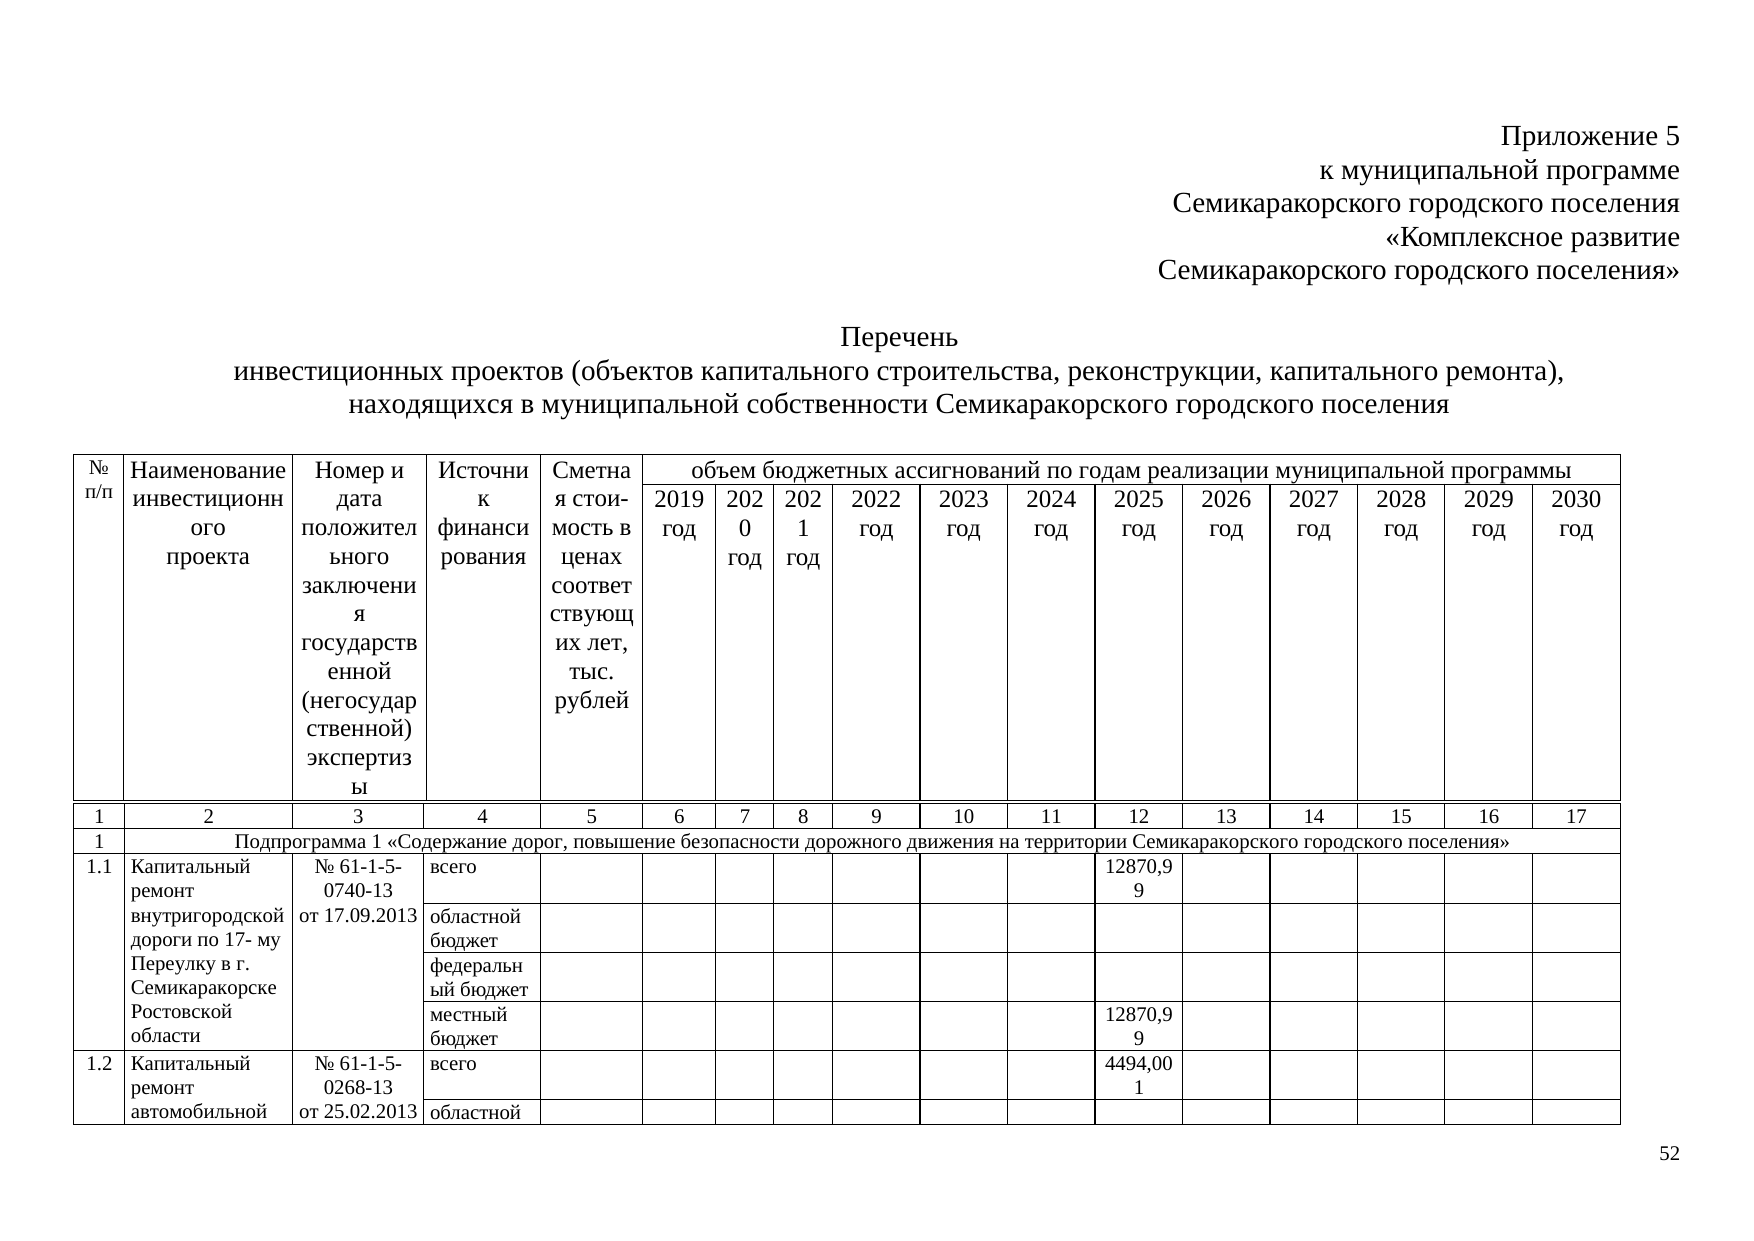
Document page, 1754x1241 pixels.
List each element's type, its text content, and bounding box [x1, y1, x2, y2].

table_cell [774, 854, 832, 902]
table_header 1 [74, 804, 124, 828]
table_cell [541, 854, 642, 902]
table_cell [833, 904, 919, 952]
table_cell [833, 1051, 919, 1099]
table_cell областной бюджет [424, 1100, 540, 1124]
table_cell [643, 1002, 715, 1050]
table_header 9 [833, 804, 919, 828]
table_header объем бюджетных ассигнований по годам реализации муниципальной программы [643, 455, 1620, 483]
text к муниципальной программе [118, 152, 1680, 185]
table_cell 1.1 [74, 854, 124, 1050]
table_cell 2027 год [1271, 485, 1357, 800]
table_cell 2029 год [1445, 485, 1532, 800]
table_header 4 [424, 804, 540, 828]
table_cell [716, 904, 773, 952]
table_cell [1445, 1051, 1532, 1099]
table_cell [1358, 854, 1444, 902]
table_cell 2025 год [1096, 485, 1182, 800]
table_header Номер и дата положительного заключения государственной (негосударственной) экспертизы [293, 455, 426, 800]
table_cell [833, 854, 919, 902]
text инвестиционных проектов (объектов капитального строительства, реконструкции, капитального ремонта), [118, 353, 1680, 387]
table_cell [1533, 1051, 1620, 1099]
text Семикаракорского городского поселения» [118, 252, 1680, 286]
table_header 8 [774, 804, 832, 828]
table_cell 12870,99 [1096, 854, 1182, 902]
table_cell 1.2 [74, 1051, 124, 1124]
table_cell [1183, 854, 1269, 902]
table_cell [1008, 854, 1094, 902]
table_header Источник финансирования [427, 455, 540, 800]
table_cell 2030 год [1533, 485, 1620, 800]
table_cell [1008, 1100, 1094, 1124]
table_cell [643, 1051, 715, 1099]
table_cell [1008, 1002, 1094, 1050]
table_header 2 [125, 804, 292, 828]
table_cell 2028 год [1358, 485, 1444, 800]
table_cell [1358, 1100, 1444, 1124]
table_cell [1096, 1100, 1182, 1124]
table_cell 2021 год [774, 485, 832, 800]
table_cell [1183, 1002, 1269, 1050]
table_header 11 [1008, 804, 1094, 828]
table_cell № 61-1-5-0268-13 от 25.02.2013 [293, 1051, 423, 1124]
table_cell [1183, 1100, 1269, 1124]
text Перечень [118, 319, 1680, 353]
table_cell № 61-1-5-0740-13 от 17.09.2013 [293, 854, 423, 1050]
table_cell [921, 904, 1007, 952]
text Семикаракорского городского поселения [118, 185, 1680, 219]
table_cell [1445, 953, 1532, 1001]
table_header 16 [1445, 804, 1532, 828]
text Приложение 5 [118, 118, 1680, 152]
table_cell [541, 953, 642, 1001]
table_cell [774, 953, 832, 1001]
table_cell [833, 1002, 919, 1050]
table_cell [833, 953, 919, 1001]
table_cell [716, 1002, 773, 1050]
table_cell [1445, 1100, 1532, 1124]
table_cell [774, 904, 832, 952]
table_cell [774, 1002, 832, 1050]
table_header 15 [1358, 804, 1444, 828]
table_cell [921, 1002, 1007, 1050]
table_header Сметная стоимость в ценах соответствующих лет, тыс. рублей [541, 455, 642, 800]
table_cell 2019 год [643, 485, 715, 800]
table_cell [541, 904, 642, 952]
table_cell [1358, 1051, 1444, 1099]
table_cell [774, 1100, 832, 1124]
table_header 10 [921, 804, 1007, 828]
table_cell [716, 1051, 773, 1099]
table_cell [1445, 1002, 1532, 1050]
table_cell Капитальный ремонт внутригородской дороги по 17- му Переулку в г. Семикаракорске Ростовской области [125, 854, 292, 1050]
table_cell 2022 год [833, 485, 919, 800]
table_cell [1445, 854, 1532, 902]
table_cell областной бюджет [424, 904, 540, 952]
table_cell Подпрограмма 1 «Содержание дорог, повышение безопасности дорожного движения на территории Семикаракорского городского поселения» [125, 829, 1620, 853]
table_cell [643, 854, 715, 902]
table_cell [1096, 953, 1182, 1001]
table_cell 2023 год [921, 485, 1007, 800]
table_header 6 [643, 804, 715, 828]
table_cell [1008, 953, 1094, 1001]
table_cell [1533, 1002, 1620, 1050]
table_header 3 [293, 804, 423, 828]
table_cell 2026 год [1183, 485, 1269, 800]
table_cell [921, 1100, 1007, 1124]
table_cell [1358, 1002, 1444, 1050]
table_header Наименование инвестиционного проекта [124, 455, 292, 800]
table_cell [716, 854, 773, 902]
table_cell [1271, 1002, 1357, 1050]
table_cell [1533, 953, 1620, 1001]
table_cell [1008, 904, 1094, 952]
table_cell [1533, 854, 1620, 902]
table_header 7 [716, 804, 773, 828]
table_header 14 [1271, 804, 1357, 828]
table_cell [643, 904, 715, 952]
table_cell [1271, 854, 1357, 902]
table_cell [643, 1100, 715, 1124]
table_header 12 [1096, 804, 1182, 828]
table_cell [1183, 904, 1269, 952]
table_header 17 [1533, 804, 1620, 828]
table_cell [716, 953, 773, 1001]
table_cell [1183, 1051, 1269, 1099]
table_cell всего [424, 1051, 540, 1099]
table_cell [1445, 904, 1532, 952]
table_cell 4494,001 [1096, 1051, 1182, 1099]
table_cell [541, 1051, 642, 1099]
table_cell [1358, 953, 1444, 1001]
table_cell 1 [74, 829, 124, 853]
table_cell [1271, 1100, 1357, 1124]
table_cell [774, 1051, 832, 1099]
table_cell [1271, 953, 1357, 1001]
table_cell [1533, 1100, 1620, 1124]
table_cell [541, 1002, 642, 1050]
table_cell [1271, 904, 1357, 952]
table_header № п/п [74, 455, 123, 800]
table_cell [1271, 1051, 1357, 1099]
text «Комплексное развитие [118, 219, 1680, 252]
table_cell 2020 год [716, 485, 773, 800]
table_cell [1358, 904, 1444, 952]
table_cell [1183, 953, 1269, 1001]
table_cell [921, 854, 1007, 902]
table_cell [1096, 904, 1182, 952]
table_cell федеральный бюджет [424, 953, 540, 1001]
table_cell местный бюджет [424, 1002, 540, 1050]
table_cell [1533, 904, 1620, 952]
table_cell [716, 1100, 773, 1124]
table_cell [643, 953, 715, 1001]
text находящихся в муниципальной собственности Семикаракорского городского поселения [118, 387, 1680, 420]
table_cell [541, 1100, 642, 1124]
table_cell Капитальный ремонт автомобильной дороги по 5 - му Переулку в г. Семикаракорск Семикаракорского района Ростовской области [125, 1051, 292, 1124]
table_header 13 [1183, 804, 1269, 828]
table_cell всего [424, 854, 540, 902]
table_cell [921, 953, 1007, 1001]
table_cell [1008, 1051, 1094, 1099]
table_cell [921, 1051, 1007, 1099]
table_cell [833, 1100, 919, 1124]
table_header 5 [541, 804, 642, 828]
table_cell 12870,99 [1096, 1002, 1182, 1050]
table_cell 2024 год [1008, 485, 1094, 800]
